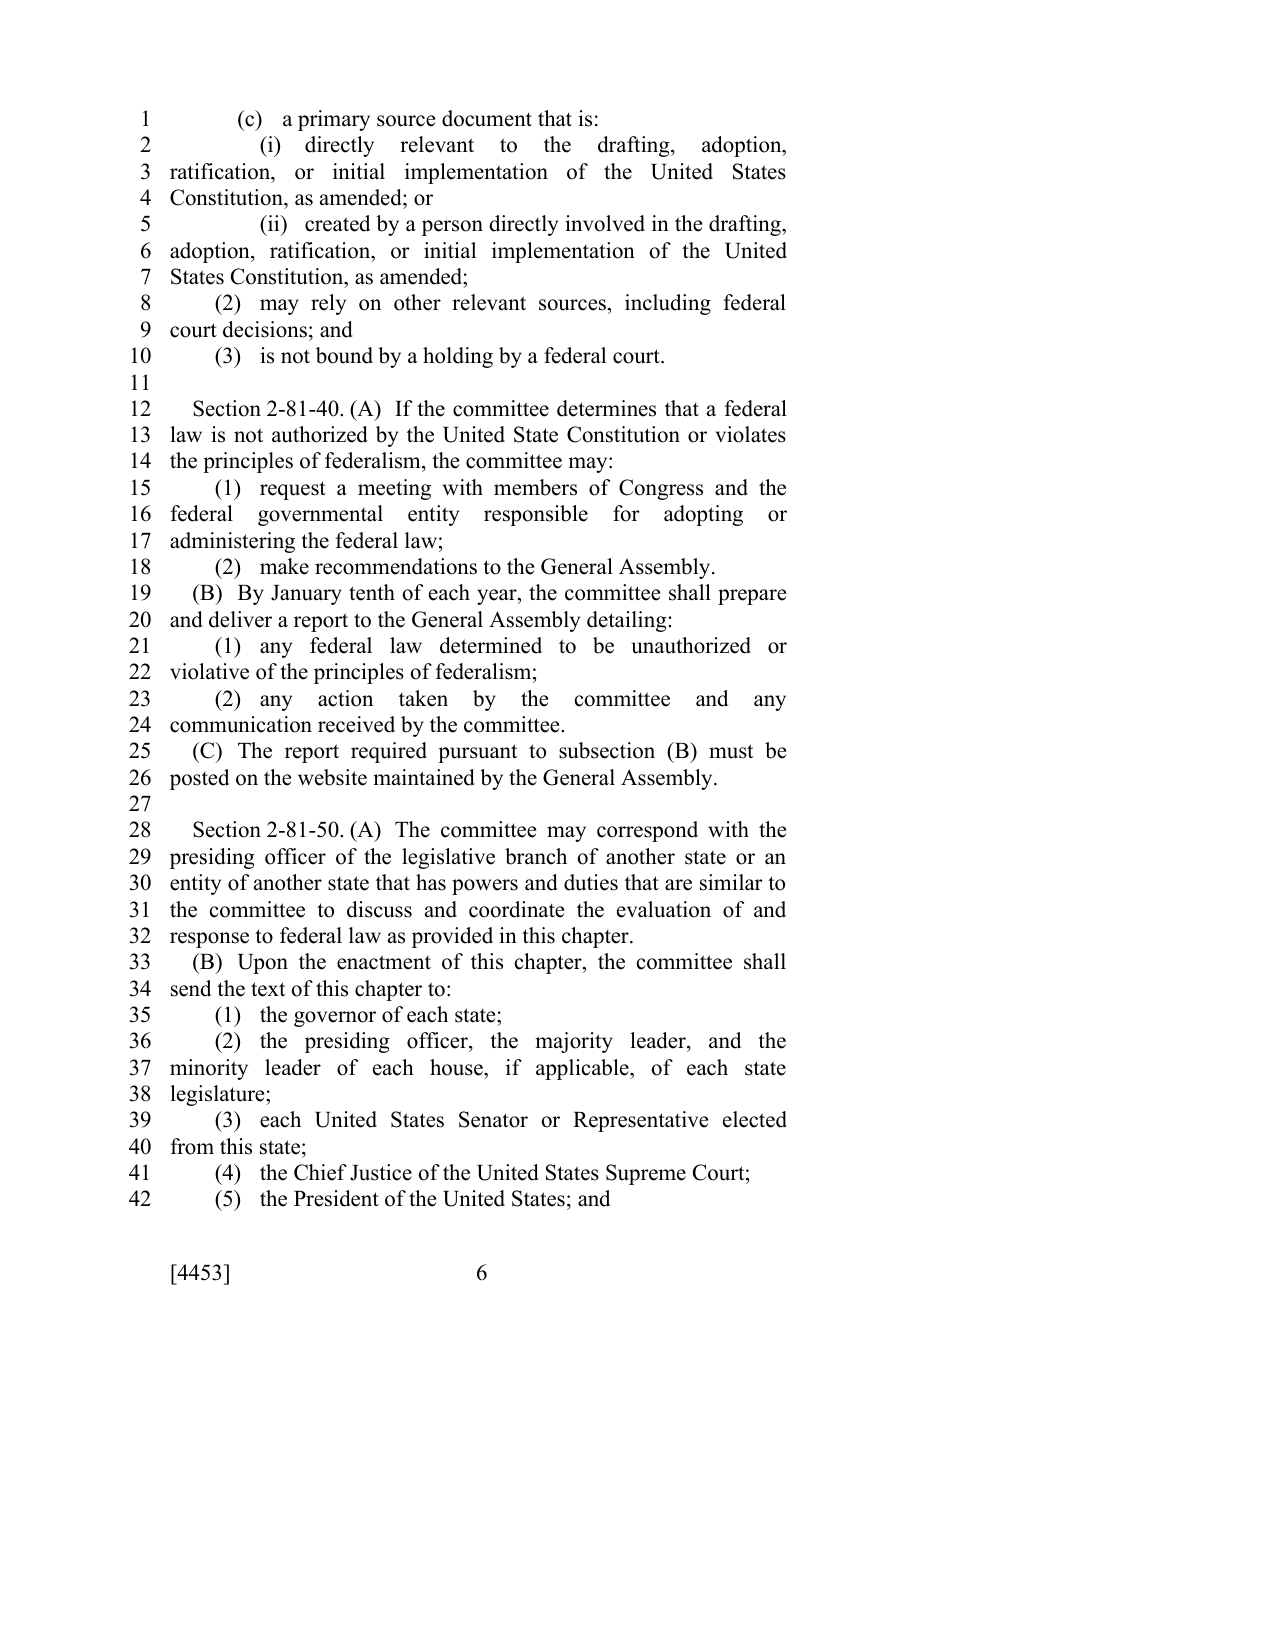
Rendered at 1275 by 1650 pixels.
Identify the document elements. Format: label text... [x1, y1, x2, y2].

text (2) any action taken by the committee and any communication received by the committee. [169, 685, 787, 737]
text (2) may rely on other relevant sources, including federal court decisions; and [169, 289, 787, 342]
text (4) the Chief Justice of the United States Supreme Court; [169, 1159, 787, 1186]
text (B) By January tenth of each year, the committee shall prepare and deliver a report to the General Assembly detailing: [169, 579, 787, 632]
text Section 2-81-50. (A) The committee may correspond with the presiding officer of the legislative branch of another state or an entity of another state that has powers and duties that are similar to the committee to discuss and coordinate the evaluation of and response to federal law as provided in this chapter. [169, 817, 787, 948]
text (2) the presiding officer, the majority leader, and the minority leader of each house, if applicable, of each state legislature; [169, 1027, 787, 1106]
text (B) Upon the enactment of this chapter, the committee shall send the text of this chapter to: [169, 948, 787, 1001]
text (1) any federal law determined to be unauthorized or violative of the principles of federalism; [169, 632, 787, 685]
text (c) a primary source document that is: [169, 105, 787, 131]
text (C) The report required pursuant to subsection (B) must be posted on the website maintained by the General Assembly. [169, 737, 787, 790]
text (5) the President of the United States; and [169, 1186, 787, 1212]
text (1) the governor of each state; [169, 1001, 787, 1027]
text (3) each United States Senator or Representative elected from this state; [169, 1106, 787, 1159]
text (1) request a meeting with members of Congress and the federal governmental entity responsible for adopting or administering the federal law; [169, 474, 787, 553]
text (3) is not bound by a holding by a federal court. [169, 342, 787, 368]
text (2) make recommendations to the General Assembly. [169, 553, 787, 579]
text (i) directly relevant to the drafting, adoption, ratification, or initial implementation of the United States Constitution, as amended; or [169, 131, 787, 210]
text (ii) created by a person directly involved in the drafting, adoption, ratification, or initial implementation of the United States Constitution, as amended; [169, 210, 787, 289]
text Section 2-81-40. (A) If the committee determines that a federal law is not authorized by the United State Constitution or violates the principles of federalism, the committee may: [169, 395, 787, 474]
